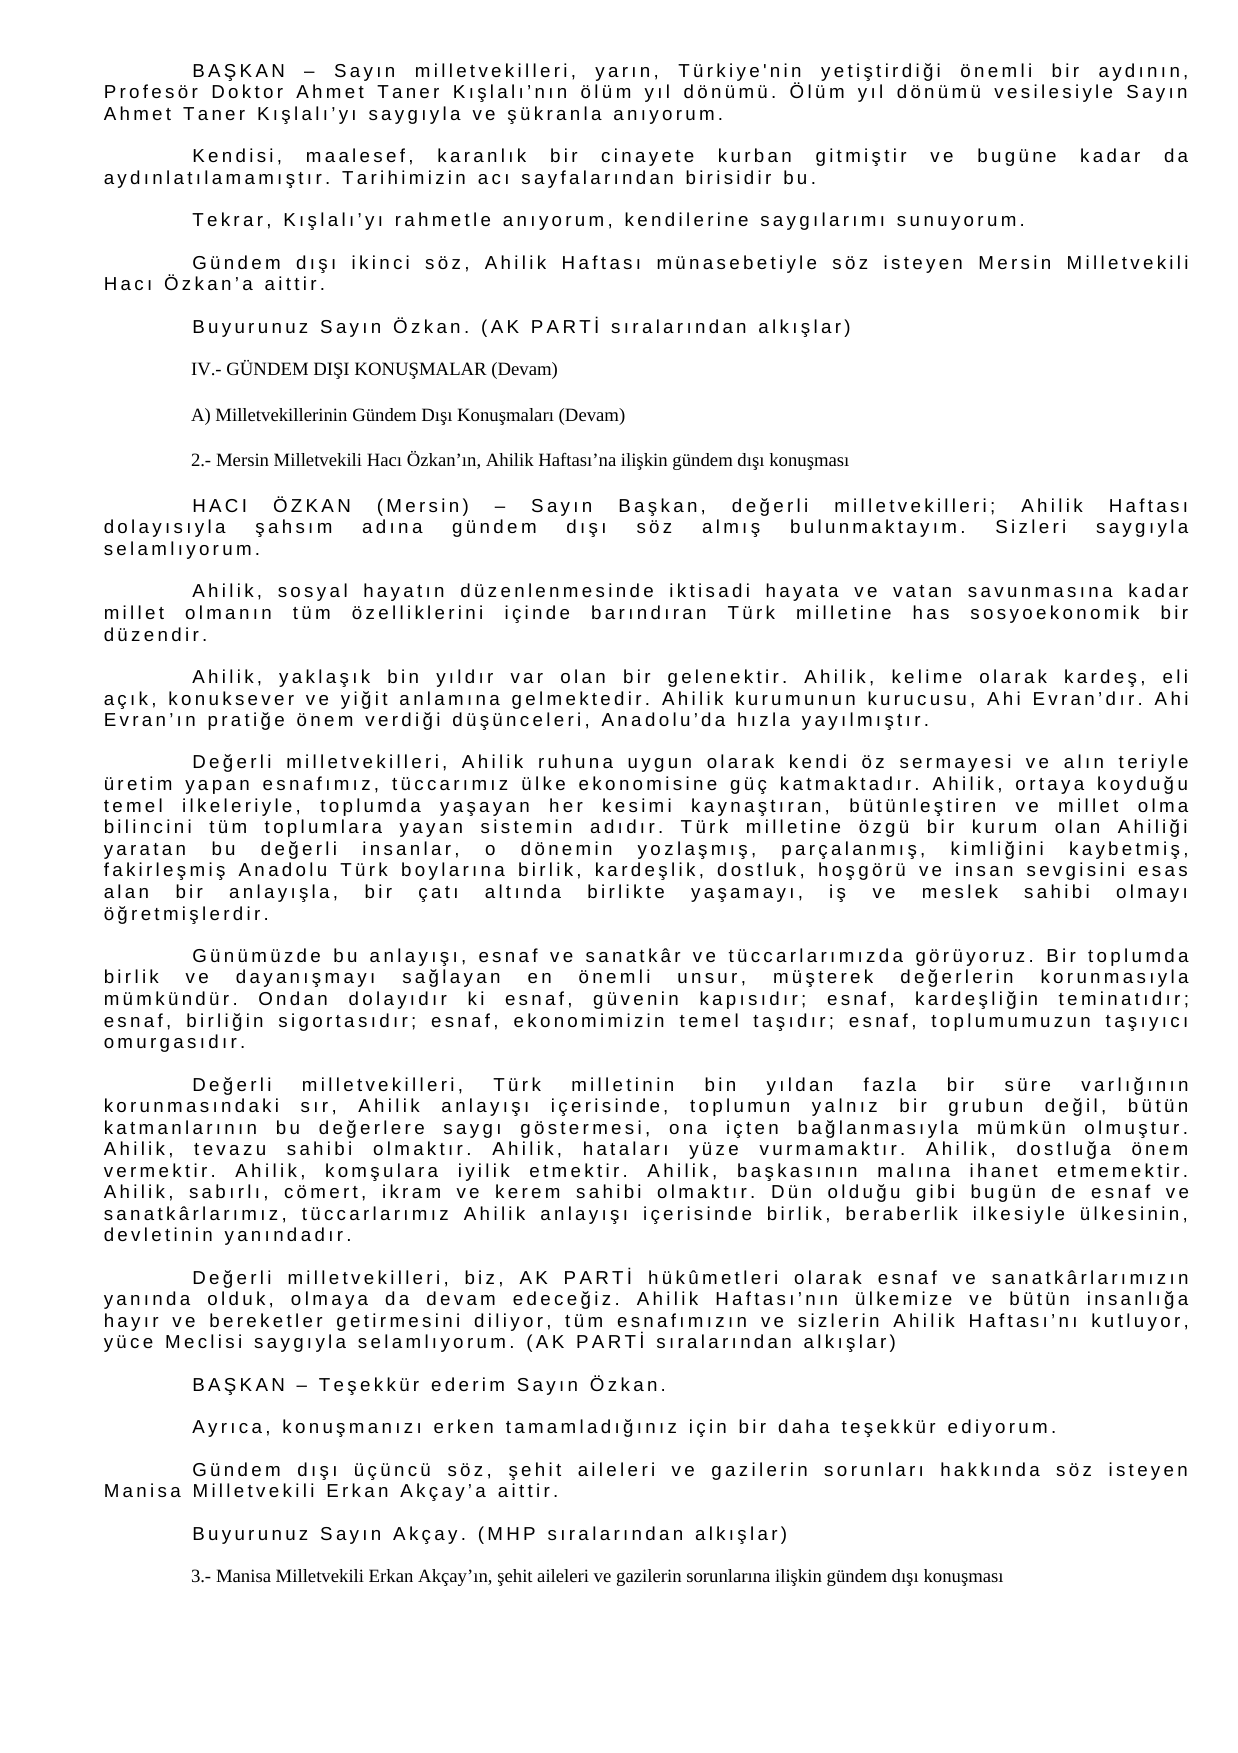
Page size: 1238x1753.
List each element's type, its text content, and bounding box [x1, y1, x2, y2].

text Tekrar, Kışlalı’yı rahmetle anıyorum, kendilerine saygılarımı sunuyorum. [103, 209, 1190, 231]
text 2.- Mersin Milletvekili Hacı Özkan’ın, Ahilik Haftası’na ilişkin gündem dışı konuşması [112, 449, 1184, 471]
text BAŞKAN – Teşekkür ederim Sayın Özkan. [103, 1374, 1190, 1395]
text Buyurunuz Sayın Özkan. (AK PARTİ sıralarından alkışlar) [103, 316, 1190, 337]
text Günümüzde bu anlayışı, esnaf ve sanatkâr ve tüccarlarımızda görüyoruz. Bir toplumda birlik ve dayanışmayı sağlayan en önemli unsur, müşterek değerlerin korunmasıyla mümkündür. Ondan dolayıdır ki esnaf, güvenin kapısıdır; esnaf, kardeşliğin teminatıdır; esnaf, birliğin sigortasıdır; esnaf, ekonomimizin temel taşıdır; esnaf, toplumumuzun taşıyıcı omurgasıdır. [103, 945, 1190, 1052]
text Gündem dışı ikinci söz, Ahilik Haftası münasebetiyle söz isteyen Mersin Milletvekili Hacı Özkan’a aittir. [103, 252, 1190, 295]
text IV.- GÜNDEM DIŞI KONUŞMALAR (Devam) [112, 358, 1184, 379]
text 3.- Manisa Milletvekili Erkan Akçay’ın, şehit aileleri ve gazilerin sorunlarına ilişkin gündem dışı konuşması [112, 1565, 1184, 1586]
text A) Milletvekillerinin Gündem Dışı Konuşmaları (Devam) [112, 403, 1184, 425]
text HACI ÖZKAN (Mersin) – Sayın Başkan, değerli milletvekilleri; Ahilik Haftası dolayısıyla şahsım adına gündem dışı söz almış bulunmaktayım. Sizleri saygıyla selamlıyorum. [103, 495, 1190, 559]
text BAŞKAN – Sayın milletvekilleri, yarın, Türkiye'nin yetiştirdiği önemli bir aydının, Profesör Doktor Ahmet Taner Kışlalı’nın ölüm yıl dönümü. Ölüm yıl dönümü vesilesiyle Sayın Ahmet Taner Kışlalı’yı saygıyla ve şükranla anıyorum. [103, 60, 1190, 124]
text Ayrıca, konuşmanızı erken tamamladığınız için bir daha teşekkür ediyorum. [103, 1416, 1190, 1438]
text Ahilik, sosyal hayatın düzenlenmesinde iktisadi hayata ve vatan savunmasına kadar millet olmanın tüm özelliklerini içinde barındıran Türk milletine has sosyoekonomik bir düzendir. [103, 580, 1190, 645]
text Değerli milletvekilleri, Türk milletinin bin yıldan fazla bir süre varlığının korunmasındaki sır, Ahilik anlayışı içerisinde, toplumun yalnız bir grubun değil, bütün katmanlarının bu değerlere saygı göstermesi, ona içten bağlanmasıyla mümkün olmuştur. Ahilik, tevazu sahibi olmaktır. Ahilik, hataları yüze vurmamaktır. Ahilik, dostluğa önem vermektir. Ahilik, komşulara iyilik etmektir. Ahilik, başkasının malına ihanet etmemektir. Ahilik, sabırlı, cömert, ikram ve kerem sahibi olmaktır. Dün olduğu gibi bugün de esnaf ve sanatkârlarımız, tüccarlarımız Ahilik anlayışı içerisinde birlik, beraberlik ilkesiyle ülkesinin, devletinin yanındadır. [103, 1073, 1190, 1246]
text Ahilik, yaklaşık bin yıldır var olan bir gelenektir. Ahilik, kelime olarak kardeş, eli açık, konuksever ve yiğit anlamına gelmektedir. Ahilik kurumunun kurucusu, Ahi Evran’dır. Ahi Evran’ın pratiğe önem verdiği düşünceleri, Anadolu’da hızla yayılmıştır. [103, 666, 1190, 731]
text Değerli milletvekilleri, biz, AK PARTİ hükûmetleri olarak esnaf ve sanatkârlarımızın yanında olduk, olmaya da devam edeceğiz. Ahilik Haftası’nın ülkemize ve bütün insanlığa hayır ve bereketler getirmesini diliyor, tüm esnafımızın ve sizlerin Ahilik Haftası’nı kutluyor, yüce Meclisi saygıyla selamlıyorum. (AK PARTİ sıralarından alkışlar) [103, 1267, 1190, 1353]
text Gündem dışı üçüncü söz, şehit aileleri ve gazilerin sorunları hakkında söz isteyen Manisa Milletvekili Erkan Akçay’a aittir. [103, 1458, 1190, 1502]
text Kendisi, maalesef, karanlık bir cinayete kurban gitmiştir ve bugüne kadar da aydınlatılamamıştır. Tarihimizin acı sayfalarından birisidir bu. [103, 145, 1190, 188]
text Değerli milletvekilleri, Ahilik ruhuna uygun olarak kendi öz sermayesi ve alın teriyle üretim yapan esnafımız, tüccarımız ülke ekonomisine güç katmaktadır. Ahilik, ortaya koyduğu temel ilkeleriyle, toplumda yaşayan her kesimi kaynaştıran, bütünleştiren ve millet olma bilincini tüm toplumlara yayan sistemin adıdır. Türk milletine özgü bir kurum olan Ahiliği yaratan bu değerli insanlar, o dönemin yozlaşmış, parçalanmış, kimliğini kaybetmiş, fakirleşmiş Anadolu Türk boylarına birlik, kardeşlik, dostluk, hoşgörü ve insan sevgisini esas alan bir anlayışla, bir çatı altında birlikte yaşamayı, iş ve meslek sahibi olmayı öğretmişlerdir. [103, 751, 1190, 924]
text Buyurunuz Sayın Akçay. (MHP sıralarından alkışlar) [103, 1522, 1190, 1544]
